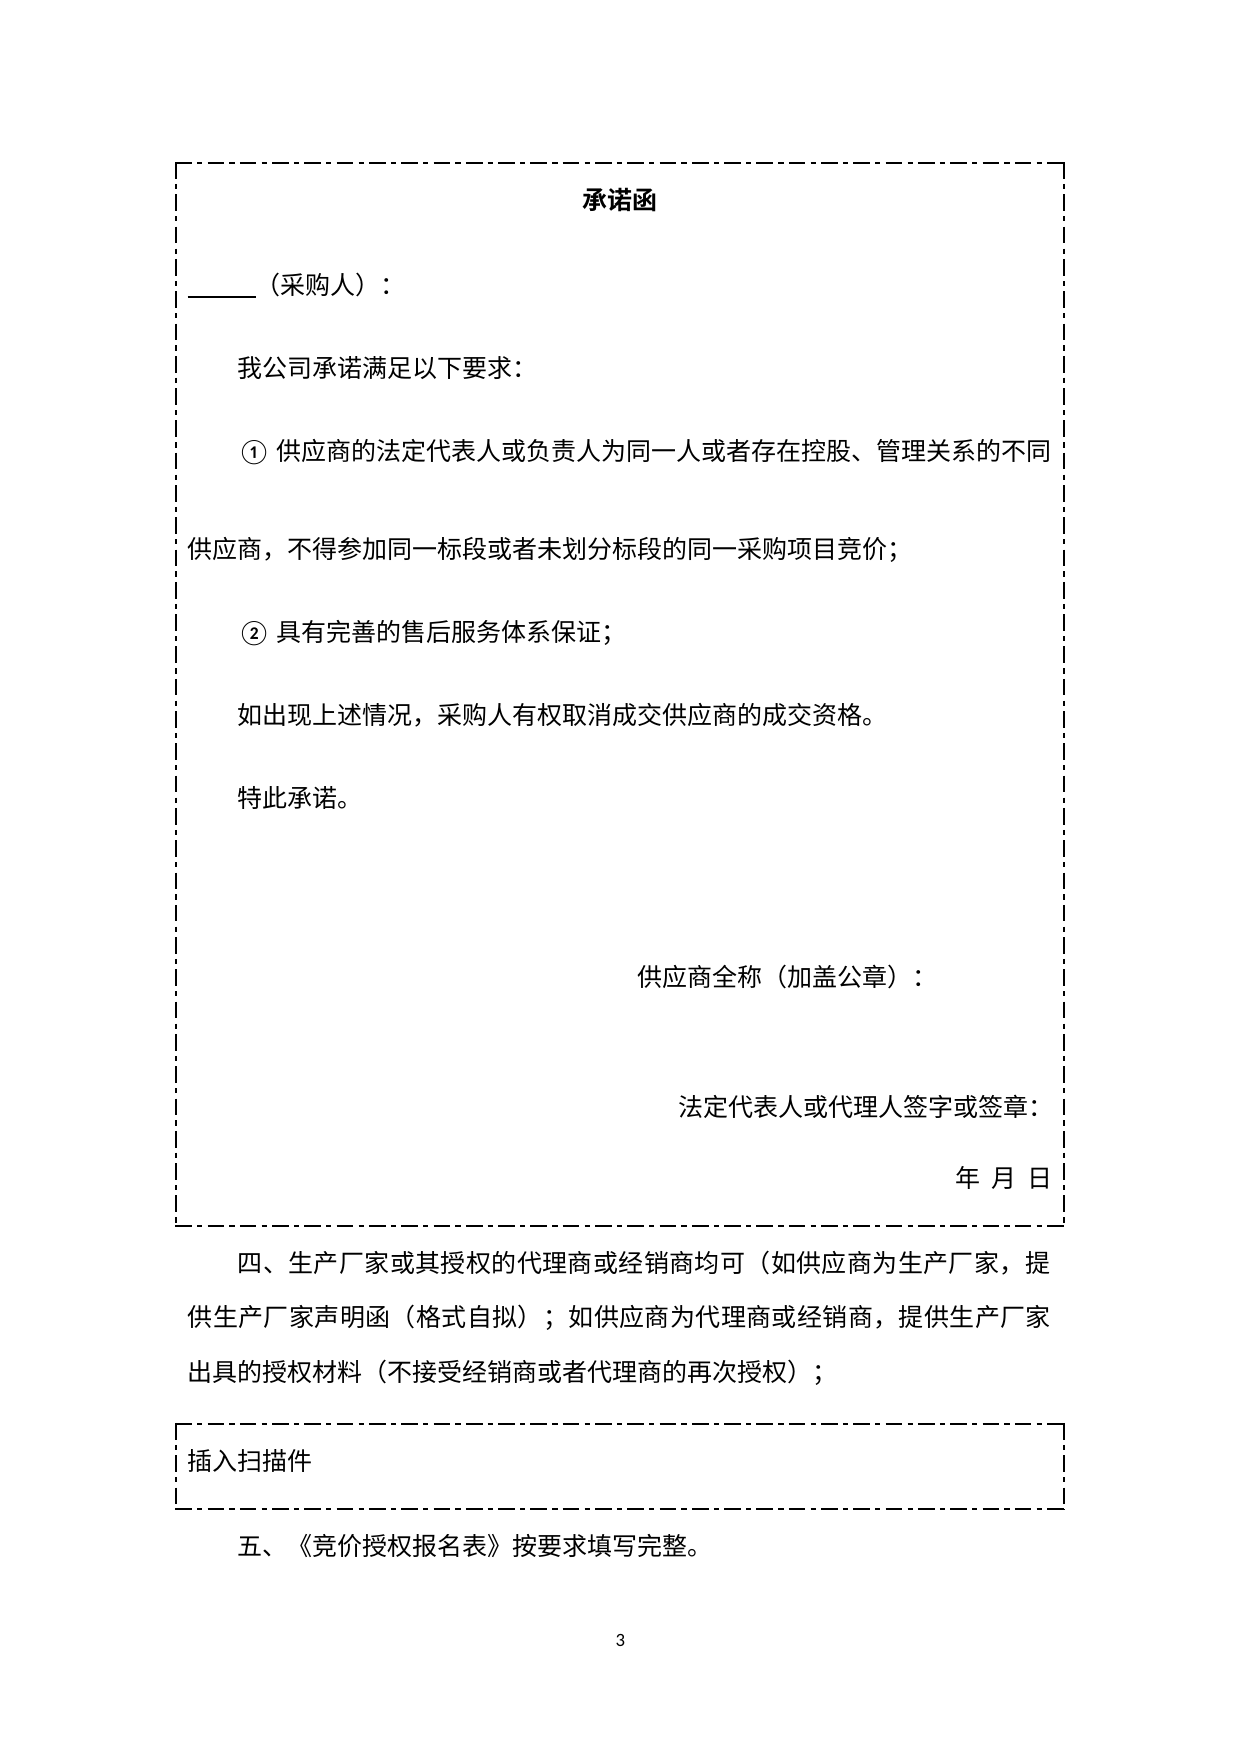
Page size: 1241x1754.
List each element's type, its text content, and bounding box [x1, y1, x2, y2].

list 五、《竞价授权报名表》按要求填写完整。 [187, 1526, 1053, 1562]
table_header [176, 162, 1064, 1225]
text 四、生产厂家或其授权的代理商或经销商均可（如供应商为生产厂家，提供生产厂家声明函（格式自拟）；如供应商为代理商或经销商，提供生产厂家出具的授权材料（不接受经销商或者代理商的再次授权）； [187, 1243, 1053, 1388]
table_header 插入扫描件 [176, 1423, 1064, 1508]
